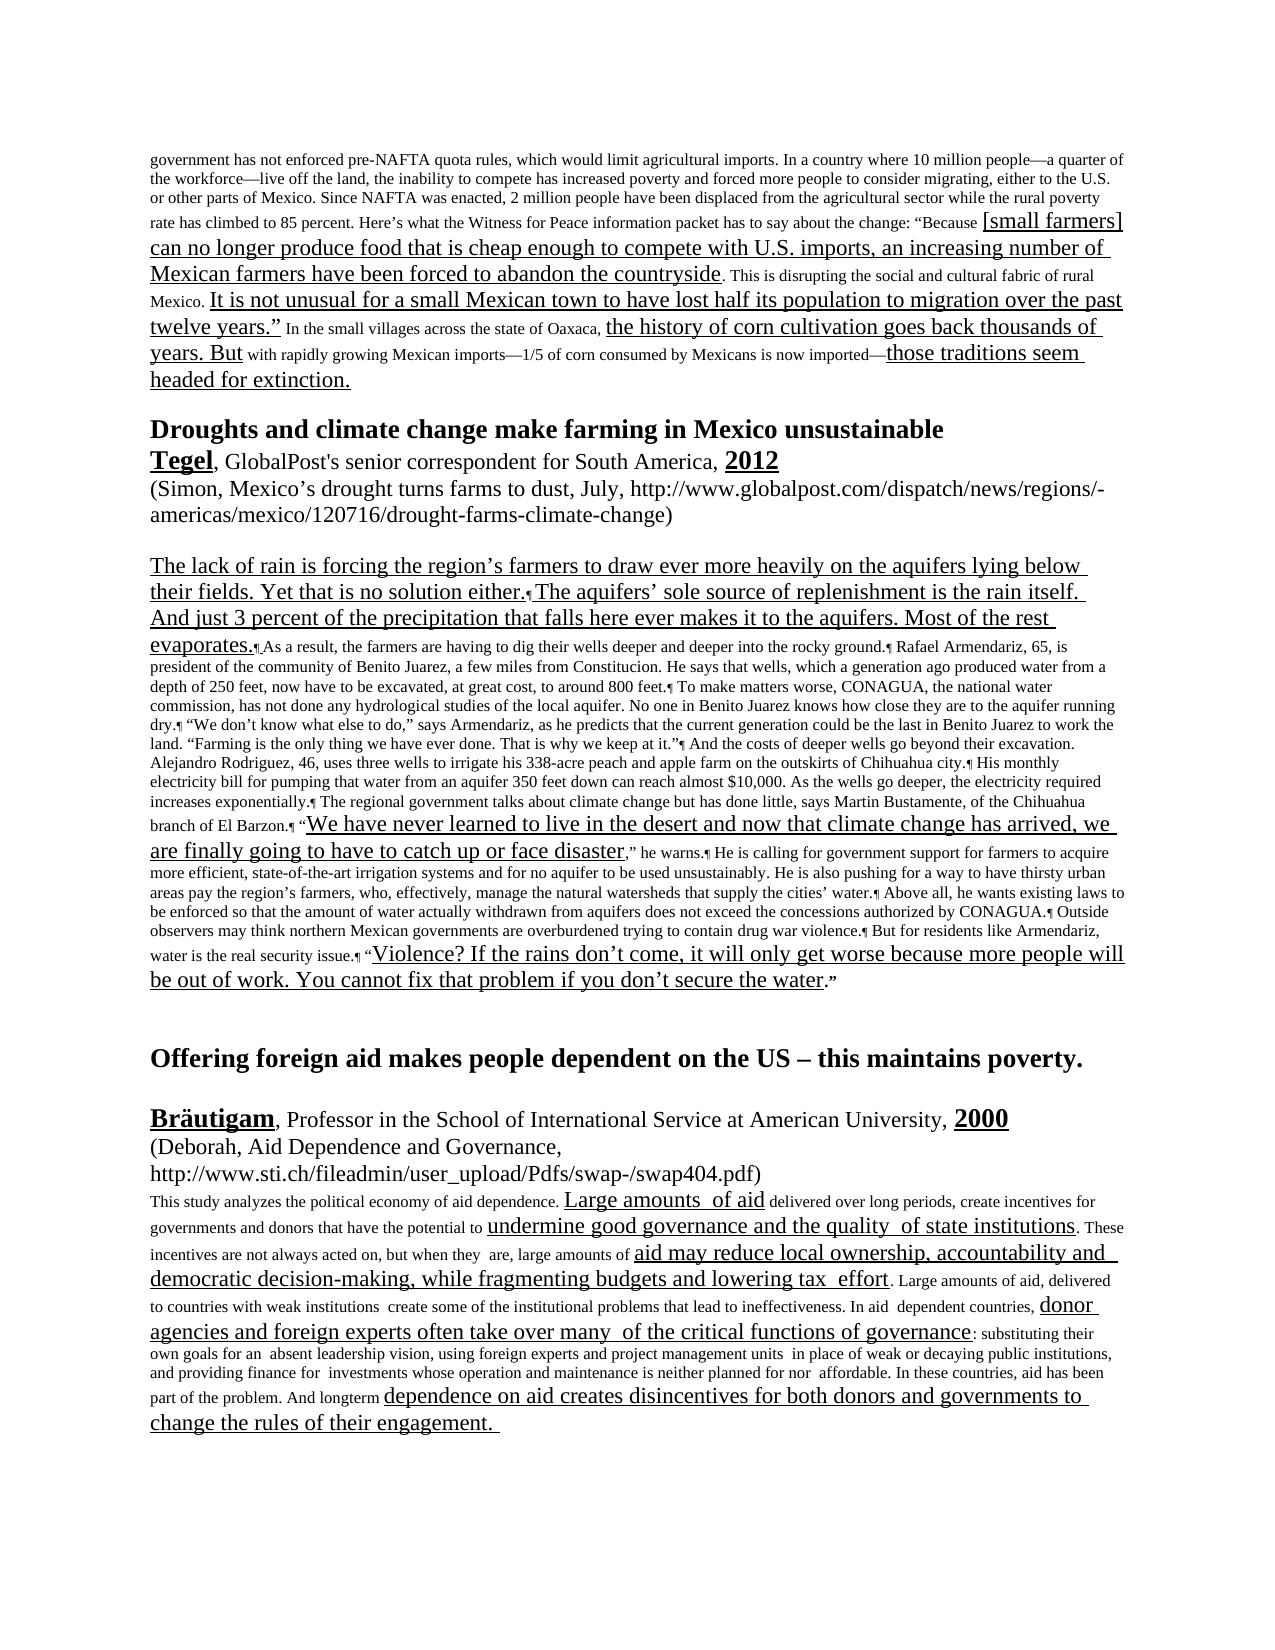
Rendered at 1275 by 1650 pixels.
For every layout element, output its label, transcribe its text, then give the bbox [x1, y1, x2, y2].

text (Simon, Mexico’s drought turns farms to dust, July, http://www.globalpost.com/dispatch/news/regions/-americas/mexico/120716/drought-farms-climate-change) [150, 475, 1125, 528]
text Bräutigam, Professor in the School of International Service at American University, 2000 [150, 1102, 1125, 1133]
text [150, 150, 1125, 392]
text The lack of rain is forcing the region’s farmers to draw ever more heavily on the aquifers lying below their fields. Yet that is no solution either.¶ The aquifers’ sole source of replenishment is the rain itself. And just 3 percent of the precipitation that falls here ever makes it to the aquifers. Most of the rest evaporates.¶ As a result, the farmers are having to dig their wells deeper and deeper into the rocky ground.¶ Rafael Armendariz, 65, is president of the community of Benito Juarez, a few miles from Constitucion. He says that wells, which a generation ago produced water from a depth of 250 feet, now have to be excavated, at great cost, to around 800 feet.¶ To make matters worse, CONAGUA, the national water commission, has not done any hydrological studies of the local aquifer. No one in Benito Juarez knows how close they are to the aquifer running dry.¶ “We don’t know what else to do,” says Armendariz, as he predicts that the current generation could be the last in Benito Juarez to work the land. “Farming is the only thing we have ever done. That is why we keep at it.”¶ And the costs of deeper wells go beyond their excavation. Alejandro Rodriguez, 46, uses three wells to irrigate his 338-acre peach and apple farm on the outskirts of Chihuahua city.¶ His monthly electricity bill for pumping that water from an aquifer 350 feet down can reach almost $10,000. As the wells go deeper, the electricity required increases exponentially.¶ The regional government talks about climate change but has done little, says Martin Bustamente, of the Chihuahua branch of El Barzon.¶ “We have never learned to live in the desert and now that climate change has arrived, we are finally going to have to catch up or face disaster,” he warns.¶ He is calling for government support for farmers to acquire more efficient, state-of-the-art irrigation systems and for no aquifer to be used unsustainably. He is also pushing for a way to have thirsty urban areas pay the region’s farmers, who, effectively, manage the natural watersheds that supply the cities’ water.¶ Above all, he wants existing laws to be enforced so that the amount of water actually withdrawn from aquifers does not exceed the concessions authorized by CONAGUA.¶ Outside observers may think northern Mexican governments are overburdened trying to contain drug war violence.¶ But for residents like Armendariz, water is the real security issue.¶ “Violence? If the rains don’t come, it will only get worse because more people will be out of work. You cannot fix that problem if you don’t secure the water.” [150, 552, 1125, 993]
text (Deborah, Aid Dependence and Governance, http://www.sti.ch/fileadmin/user_upload/Pdfs/swap-/swap404.pdf) [150, 1133, 1125, 1186]
subtitle Droughts and climate change make farming in Mexico unsustainable [150, 413, 1125, 444]
subtitle Offering foreign aid makes people dependent on the US – this maintains poverty. [150, 1042, 1125, 1073]
text This study analyzes the political economy of aid dependence. Large amounts of aid delivered over long periods, create incentives for governments and donors that have the potential to undermine good governance and the quality of state institutions. These incentives are not always acted on, but when they are, large amounts of aid may reduce local ownership, accountability and democratic decision-making, while fragmenting budgets and lowering tax effort. Large amounts of aid, delivered to countries with weak institutions create some of the institutional problems that lead to ineffectiveness. In aid dependent countries, donor agencies and foreign experts often take over many of the critical functions of governance: substituting their own goals for an absent leadership vision, using foreign experts and project management units in place of weak or decaying public institutions, and providing finance for investments whose operation and maintenance is neither planned for nor affordable. In these countries, aid has been part of the problem. And longterm dependence on aid creates disincentives for both donors and governments to change the rules of their engagement. [150, 1186, 1125, 1435]
text Tegel, GlobalPost's senior correspondent for South America, 2012 [150, 444, 1125, 475]
